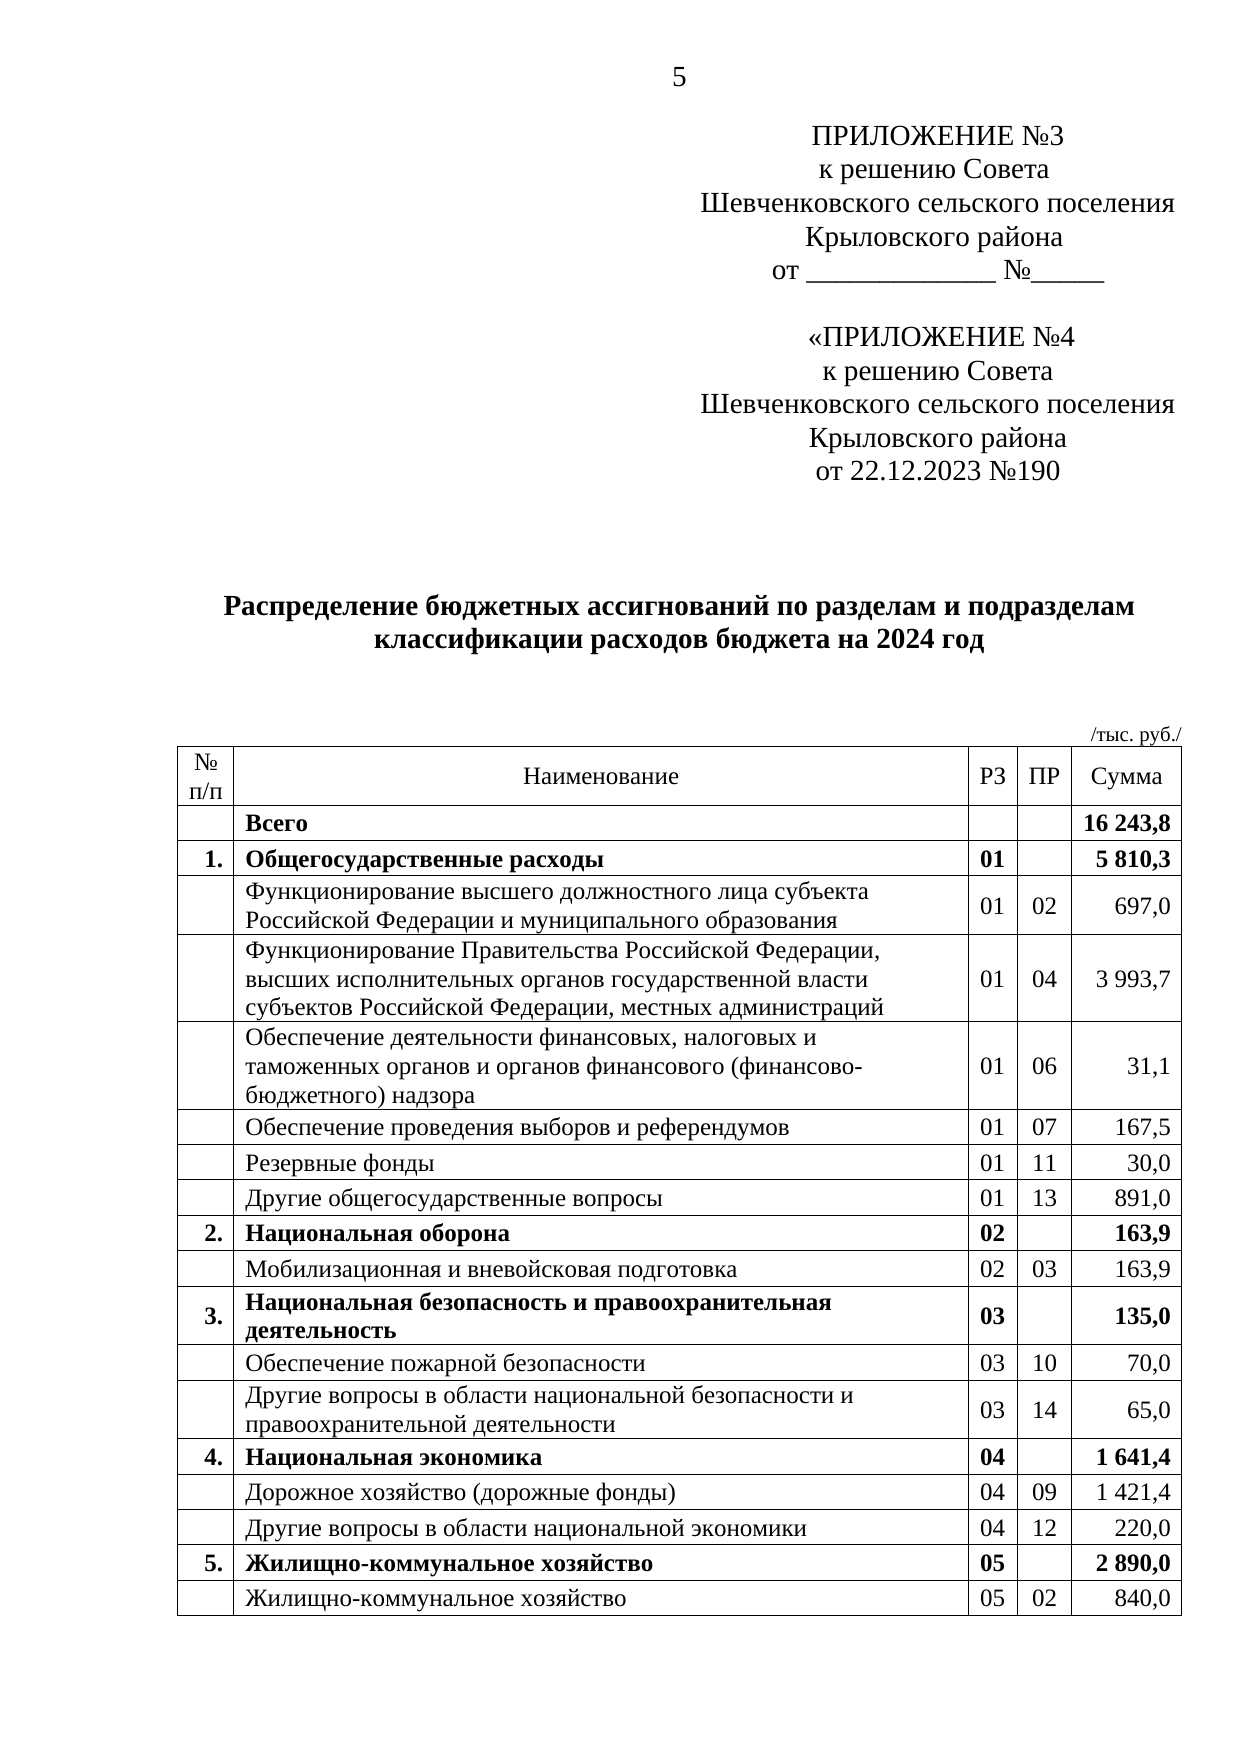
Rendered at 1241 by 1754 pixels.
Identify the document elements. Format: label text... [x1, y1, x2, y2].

table_cell Функционирование высшего должностного лица субъекта Российской Федерации и муниципального образования [234, 876, 968, 934]
table_cell 697,0 [1072, 876, 1181, 934]
table_cell 01 [969, 1022, 1017, 1108]
table_cell [178, 1345, 233, 1379]
table_cell 31,1 [1072, 1022, 1181, 1108]
table_cell Функционирование Правительства Российской Федерации, высших исполнительных органов государственной власти субъектов Российской Федерации, местных администраций [234, 935, 968, 1021]
text ПРИЛОЖЕНИЕ №3 к решению Совета Шевченковского сельского поселения Крыловского района от _____________ №_____ «ПРИЛОЖЕНИЕ №4 [694, 118, 1181, 353]
table_cell 11 [1018, 1145, 1071, 1179]
table_cell 13 [1018, 1180, 1071, 1215]
table_cell Обеспечение пожарной безопасности [234, 1345, 968, 1379]
table_cell 3. [178, 1287, 233, 1344]
table_header № п/п [178, 747, 233, 804]
table_cell 01 [969, 1180, 1017, 1215]
table_cell 02 [1018, 876, 1071, 934]
table_cell Общегосударственные расходы [234, 841, 968, 875]
table_cell 163,9 [1072, 1251, 1181, 1286]
table_cell 5. [178, 1545, 233, 1580]
table_cell 02 [1018, 1581, 1071, 1615]
table_cell 04 [969, 1439, 1017, 1473]
text /тыс. руб./ [177, 722, 1181, 746]
table_cell 1 421,4 [1072, 1475, 1181, 1509]
table_cell 167,5 [1072, 1110, 1181, 1144]
table_cell 14 [1018, 1381, 1071, 1438]
table_cell [178, 1581, 233, 1615]
table_cell [178, 876, 233, 934]
table_header РЗ [969, 747, 1017, 804]
text Крыловского района [694, 420, 1181, 453]
table_cell [1018, 1287, 1071, 1344]
table_cell 01 [969, 935, 1017, 1021]
text Распределение бюджетных ассигнований по разделам и подразделам классификации расходов бюджета на 2024 год [177, 588, 1181, 655]
table_cell 12 [1018, 1510, 1071, 1544]
table_cell [178, 935, 233, 1021]
table_cell 3 993,7 [1072, 935, 1181, 1021]
table_cell Национальная экономика [234, 1439, 968, 1473]
table_cell Другие общегосударственные вопросы [234, 1180, 968, 1215]
table_cell 02 [969, 1251, 1017, 1286]
table_cell 03 [969, 1381, 1017, 1438]
table_cell 01 [969, 1110, 1017, 1144]
table_header Сумма [1072, 747, 1181, 804]
table_cell 07 [1018, 1110, 1071, 1144]
table_cell Резервные фонды [234, 1145, 968, 1179]
text от 22.12.2023 №190 [694, 453, 1181, 487]
table_cell 04 [1018, 935, 1071, 1021]
table_cell Обеспечение деятельности финансовых, налоговых и таможенных органов и органов финансового (финансово-бюджетного) надзора [234, 1022, 968, 1108]
table_cell 16 243,8 [1072, 806, 1181, 840]
table_cell Мобилизационная и вневойсковая подготовка [234, 1251, 968, 1286]
table_cell [1018, 841, 1071, 875]
table_cell 04 [969, 1510, 1017, 1544]
table_cell [178, 1022, 233, 1108]
table_cell Другие вопросы в области национальной экономики [234, 1510, 968, 1544]
table_cell [178, 806, 233, 840]
table_cell 220,0 [1072, 1510, 1181, 1544]
table_header Наименование [234, 747, 968, 804]
table_header ПР [1018, 747, 1071, 804]
table_cell Обеспечение проведения выборов и референдумов [234, 1110, 968, 1144]
table_cell [178, 1475, 233, 1509]
table_cell [178, 1110, 233, 1144]
table_cell 70,0 [1072, 1345, 1181, 1379]
table_cell 04 [969, 1475, 1017, 1509]
table_cell 05 [969, 1545, 1017, 1580]
table_cell 06 [1018, 1022, 1071, 1108]
table_cell 01 [969, 841, 1017, 875]
table_cell Национальная безопасность и правоохранительная деятельность [234, 1287, 968, 1344]
table_cell 2. [178, 1216, 233, 1250]
table_cell 02 [969, 1216, 1017, 1250]
table_cell 03 [969, 1345, 1017, 1379]
table_cell [1018, 1439, 1071, 1473]
table_cell [178, 1145, 233, 1179]
table_cell Жилищно-коммунальное хозяйство [234, 1545, 968, 1580]
table_cell Всего [234, 806, 968, 840]
table_cell 5 810,3 [1072, 841, 1181, 875]
text Шевченковского сельского поселения [694, 386, 1181, 420]
table_cell [1018, 1216, 1071, 1250]
table_cell [969, 806, 1017, 840]
table_cell 2 890,0 [1072, 1545, 1181, 1580]
table_cell 03 [969, 1287, 1017, 1344]
table_cell 10 [1018, 1345, 1071, 1379]
table_cell 30,0 [1072, 1145, 1181, 1179]
table_cell 1 641,4 [1072, 1439, 1181, 1473]
text к решению Совета [694, 353, 1181, 386]
table_cell Жилищно-коммунальное хозяйство [234, 1581, 968, 1615]
table_cell 09 [1018, 1475, 1071, 1509]
table_cell Другие вопросы в области национальной безопасности и правоохранительной деятельности [234, 1381, 968, 1438]
table_cell 4. [178, 1439, 233, 1473]
table_cell 891,0 [1072, 1180, 1181, 1215]
table_cell Национальная оборона [234, 1216, 968, 1250]
table_cell 135,0 [1072, 1287, 1181, 1344]
table_cell 163,9 [1072, 1216, 1181, 1250]
table_cell [178, 1251, 233, 1286]
table_cell 65,0 [1072, 1381, 1181, 1438]
table_cell Дорожное хозяйство (дорожные фонды) [234, 1475, 968, 1509]
table_cell 01 [969, 876, 1017, 934]
table_cell [1018, 806, 1071, 840]
table_cell 03 [1018, 1251, 1071, 1286]
table_cell 01 [969, 1145, 1017, 1179]
table_cell 840,0 [1072, 1581, 1181, 1615]
table_cell 05 [969, 1581, 1017, 1615]
table_cell [1018, 1545, 1071, 1580]
table_cell [178, 1510, 233, 1544]
table_cell [178, 1381, 233, 1438]
table_cell [178, 1180, 233, 1215]
table_cell 1. [178, 841, 233, 875]
